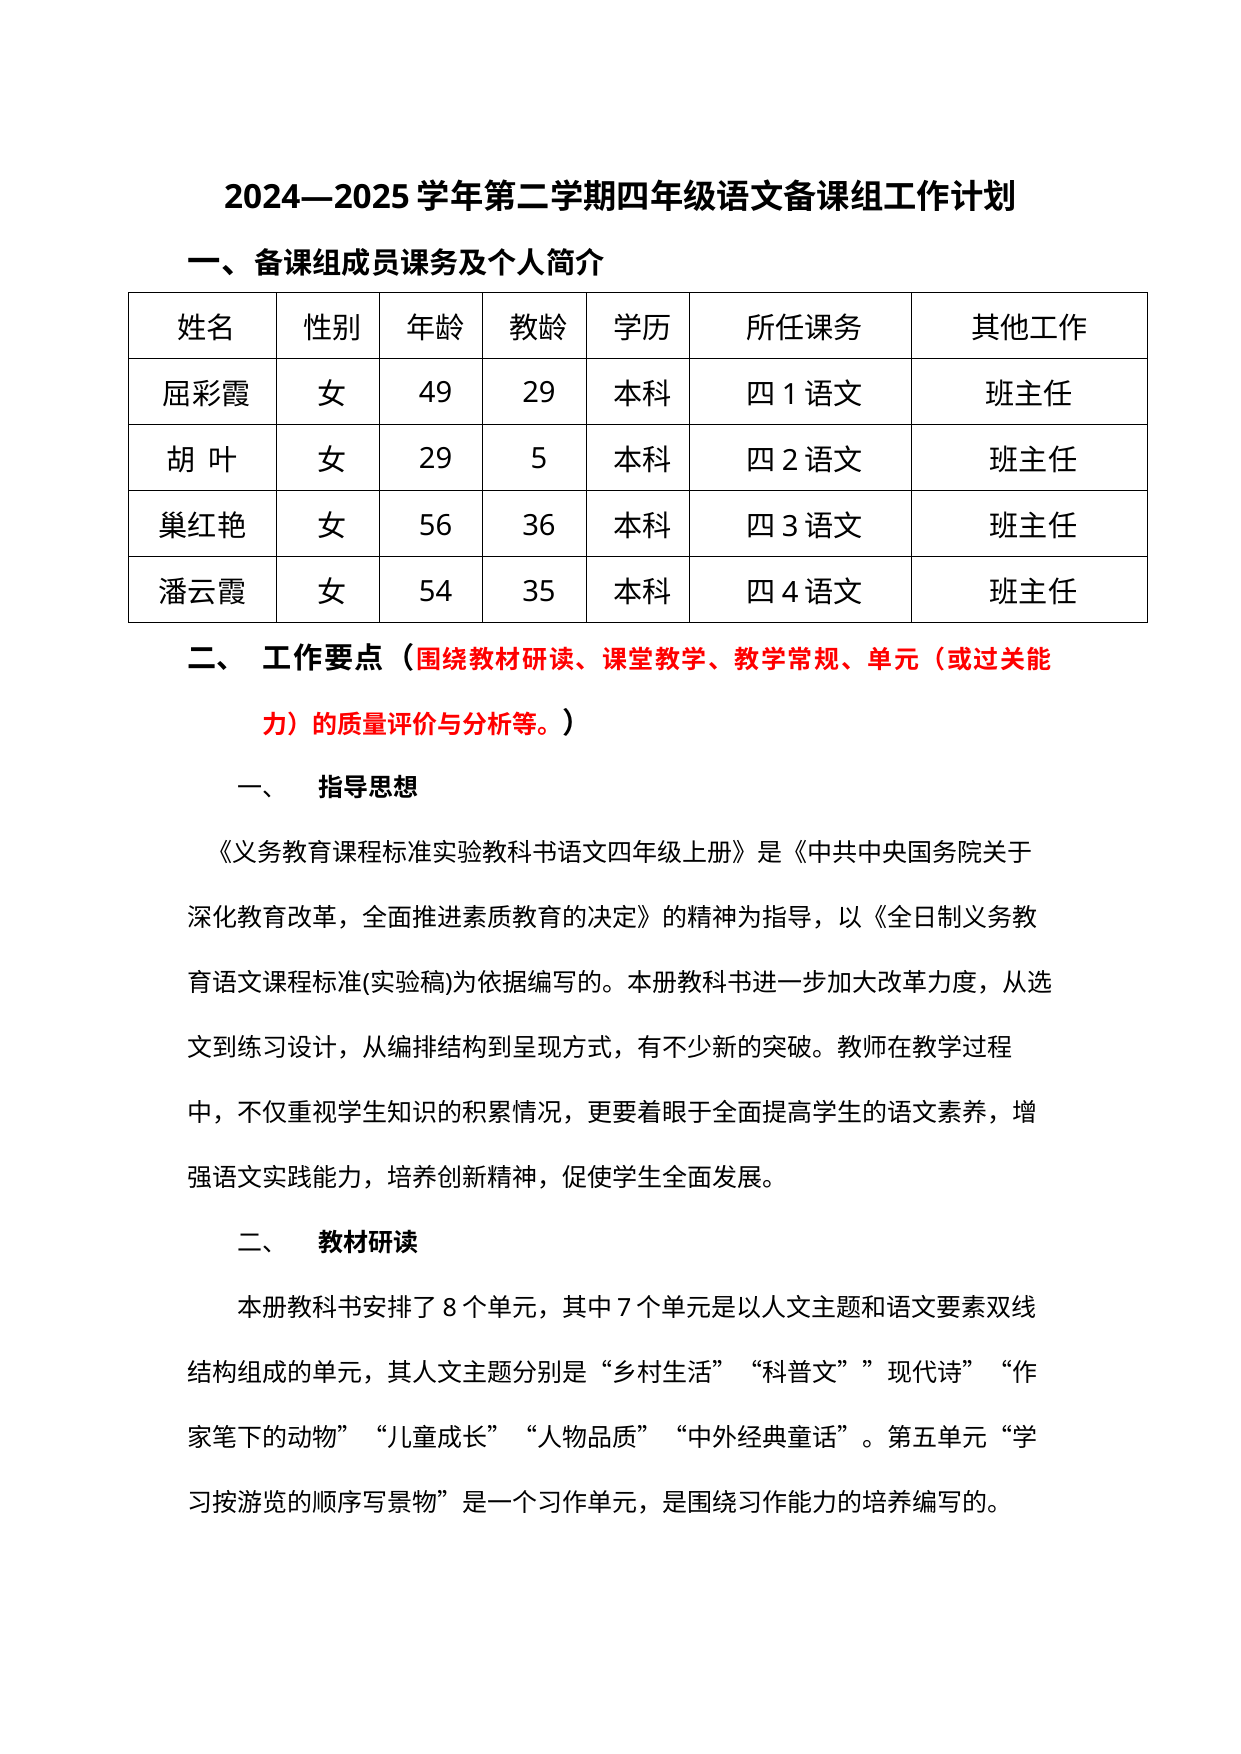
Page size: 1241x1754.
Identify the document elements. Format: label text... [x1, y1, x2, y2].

table_header 其他工作 [912, 293, 1147, 358]
table_cell 29 [483, 359, 586, 424]
table_cell 女 [277, 359, 379, 424]
table_cell 本科 [587, 557, 689, 622]
table_cell 56 [380, 491, 482, 556]
table_cell 本科 [587, 359, 689, 424]
table_header 所任课务 [690, 293, 911, 358]
table_header 教龄 [483, 293, 586, 358]
list 指导思想 [237, 753, 1053, 818]
table_cell 女 [277, 557, 379, 622]
table_header 学历 [587, 293, 689, 358]
table_cell 班主任 [912, 491, 1147, 556]
table_cell 屈彩霞 [129, 359, 276, 424]
table_cell 班主任 [912, 425, 1147, 490]
text 2024—2025学年第二学期四年级语文备课组工作计划 [187, 162, 1053, 227]
table_cell 54 [380, 557, 482, 622]
table_cell 35 [483, 557, 586, 622]
table_cell 29 [380, 425, 482, 490]
table_cell 四4语文 [690, 557, 911, 622]
table_cell 班主任 [912, 557, 1147, 622]
table_cell 四3语文 [690, 491, 911, 556]
table_cell 36 [483, 491, 586, 556]
table_cell 5 [483, 425, 586, 490]
table_header 年龄 [380, 293, 482, 358]
table_header 姓名 [129, 293, 276, 358]
list 教材研读 [237, 1208, 1053, 1273]
table_cell 四1语文 [690, 359, 911, 424]
table_cell 班主任 [912, 359, 1147, 424]
table_cell 巢红艳 [129, 491, 276, 556]
table_cell 女 [277, 491, 379, 556]
list 工作要点（围绕教材研读、课堂教学、教学常规、单元（或过关能力）的质量评价与分析等。） [187, 623, 1053, 753]
table_cell 女 [277, 425, 379, 490]
text 《义务教育课程标准实验教科书语文四年级上册》是《中共中央国务院关于深化教育改革，全面推进素质教育的决定》的精神为指导，以《全日制义务教育语文课程标准(实验稿)为依据编写的。本册教科书进一步加大改革力度，从选文到练习设计，从编排结构到呈现方式，有不少新的突破。教师在教学过程中，不仅重视学生知识的积累情况，更要着眼于全面提高学生的语文素养，增强语文实践能力，培养创新精神，促使学生全面发展。 [187, 818, 1053, 1208]
table_header 性别 [277, 293, 379, 358]
table_cell 四2语文 [690, 425, 911, 490]
text 本册教科书安排了8个单元，其中7个单元是以人文主题和语文要素双线结构组成的单元，其人文主题分别是“乡村生活”“科普文””现代诗”“作家笔下的动物”“儿童成长”“人物品质”“中外经典童话”。第五单元“学习按游览的顺序写景物”是一个习作单元，是围绕习作能力的培养编写的。 [187, 1273, 1053, 1533]
table_cell 本科 [587, 491, 689, 556]
table_cell 潘云霞 [129, 557, 276, 622]
table_cell 本科 [587, 425, 689, 490]
text 一、备课组成员课务及个人简介 [187, 227, 1053, 292]
table_cell 胡 叶 [129, 425, 276, 490]
table_cell 49 [380, 359, 482, 424]
